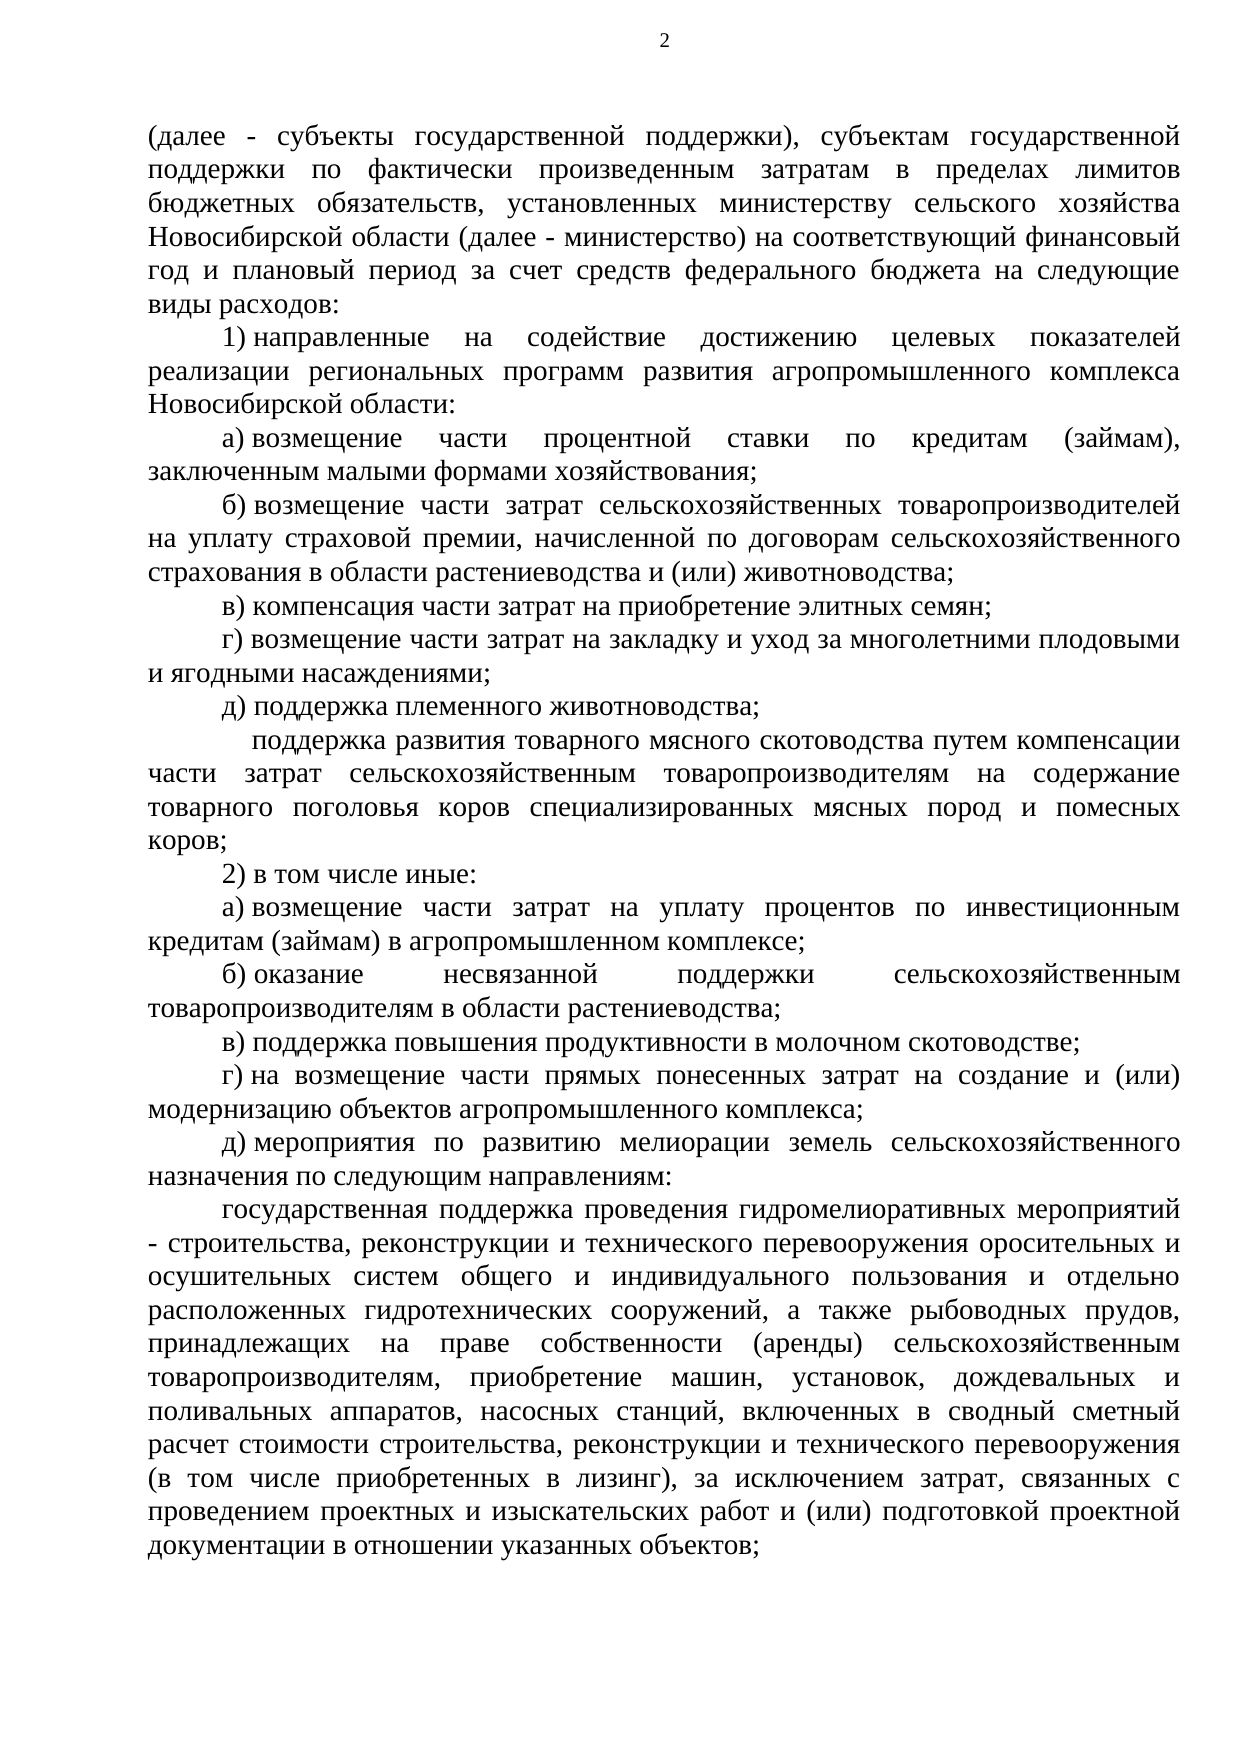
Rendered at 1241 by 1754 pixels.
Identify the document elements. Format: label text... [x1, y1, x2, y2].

text б) возмещение части затрат сельскохозяйственных товаропроизводителей на уплату страховой премии, начисленной по договорам сельскохозяйственного страхования в области растениеводства и (или) животноводства; [148, 487, 1181, 588]
text 2) в том числе иные: [148, 856, 1181, 889]
text д) поддержка племенного животноводства; [148, 688, 1181, 722]
text б) оказание несвязанной поддержки сельскохозяйственным товаропроизводителям в области растениеводства; [148, 957, 1181, 1024]
text г) на возмещение части прямых понесенных затрат на создание и (или) модернизацию объектов агропромышленного комплекса; [148, 1057, 1181, 1124]
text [148, 118, 1181, 319]
text е) поддержка развития товарного мясного скотоводства путем компенсации части затрат сельскохозяйственным товаропроизводителям на содержание товарного поголовья коров специализированных мясных пород и помесных коров; [148, 722, 1181, 856]
text г) возмещение части затрат на закладку и уход за многолетними плодовыми и ягодными насаждениями; [148, 621, 1181, 688]
text в) компенсация части затрат на приобретение элитных семян; [148, 588, 1181, 621]
text 1) направленные на содействие достижению целевых показателей реализации региональных программ развития агропромышленного комплекса Новосибирской области: [148, 319, 1181, 420]
text а) возмещение части процентной ставки по кредитам (займам), заключенным малыми формами хозяйствования; [148, 420, 1181, 487]
text а) возмещение части затрат на уплату процентов по инвестиционным кредитам (займам) в агропромышленном комплексе; [148, 889, 1181, 957]
text д) мероприятия по развитию мелиорации земель сельскохозяйственного назначения по следующим направлениям: [148, 1124, 1181, 1191]
text государственная поддержка проведения гидромелиоративных мероприятий - строительства, реконструкции и технического перевооружения оросительных и осушительных систем общего и индивидуального пользования и отдельно расположенных гидротехнических сооружений, а также рыбоводных прудов, принадлежащих на праве собственности (аренды) сельскохозяйственным товаропроизводителям, приобретение машин, установок, дождевальных и поливальных аппаратов, насосных станций, включенных в сводный сметный расчет стоимости строительства, реконструкции и технического перевооружения (в том числе приобретенных в лизинг), за исключением затрат, связанных с проведением проектных и изыскательских работ и (или) подготовкой проектной документации в отношении указанных объектов; [148, 1191, 1181, 1560]
text в) поддержка повышения продуктивности в молочном скотоводстве; [148, 1024, 1181, 1057]
